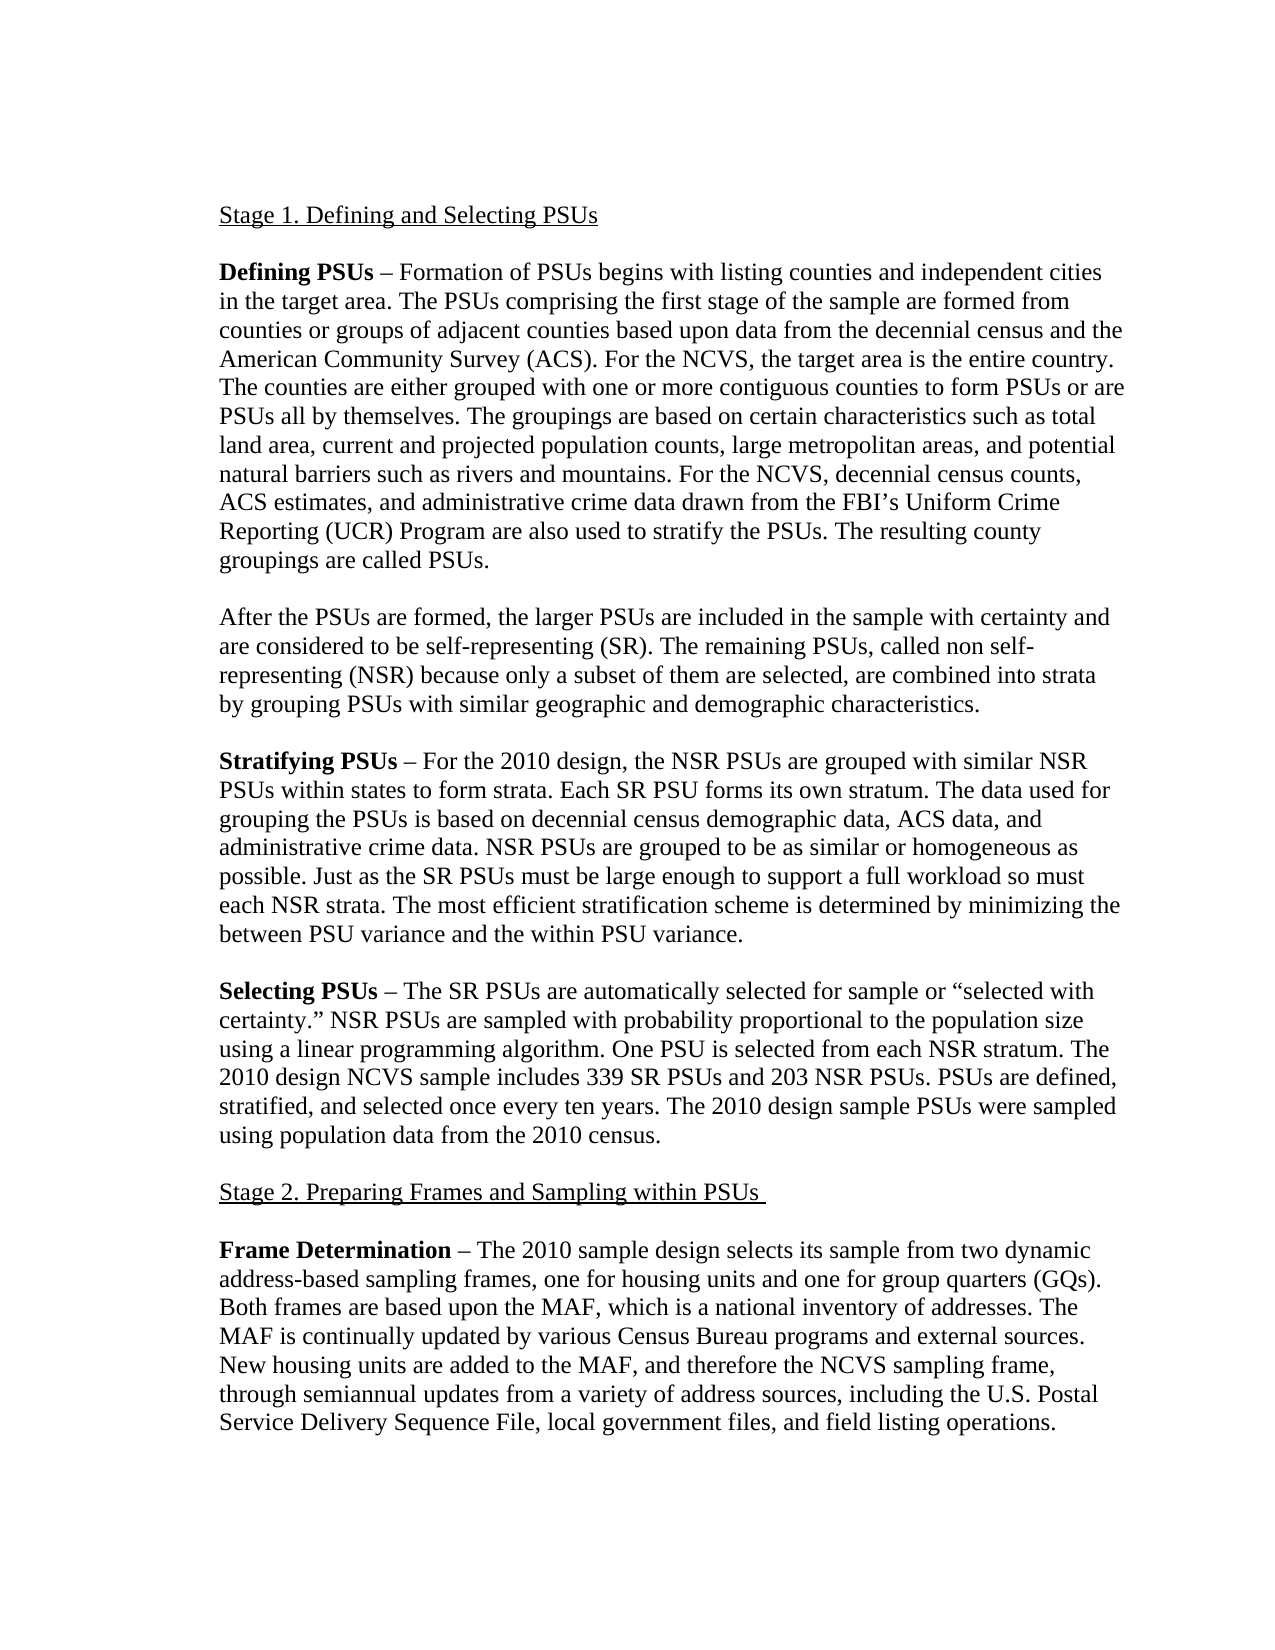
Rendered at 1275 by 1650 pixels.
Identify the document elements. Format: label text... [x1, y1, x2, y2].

text Stage 1. Defining and Selecting PSUs [219, 200, 1125, 229]
text Frame Determination – The 2010 sample design selects its sample from two dynamic address-based sampling frames, one for housing units and one for group quarters (GQs). Both frames are based upon the MAF, which is a national inventory of addresses. The MAF is continually updated by various Census Bureau programs and external sources. New housing units are added to the MAF, and therefore the NCVS sampling frame, through semiannual updates from a variety of address sources, including the U.S. Postal Service Delivery Sequence File, local government files, and field listing operations. [219, 1235, 1125, 1436]
text Selecting PSUs – The SR PSUs are automatically selected for sample or “selected with certainty.” NSR PSUs are sampled with probability proportional to the population size using a linear programming algorithm. One PSU is selected from each NSR stratum. The 2010 design NCVS sample includes 339 SR PSUs and 203 NSR PSUs. PSUs are defined, stratified, and selected once every ten years. The 2010 design sample PSUs were sampled using population data from the 2010 census. [219, 976, 1125, 1149]
text Stratifying PSUs – For the 2010 design, the NSR PSUs are grouped with similar NSR PSUs within states to form strata. Each SR PSU forms its own stratum. The data used for grouping the PSUs is based on decennial census demographic data, ACS data, and administrative crime data. NSR PSUs are grouped to be as similar or homogeneous as possible. Just as the SR PSUs must be large enough to support a full workload so must each NSR strata. The most efficient stratification scheme is determined by minimizing the between PSU variance and the within PSU variance. [219, 746, 1125, 947]
text After the PSUs are formed, the larger PSUs are included in the sample with certainty and are considered to be self-representing (SR). The remaining PSUs, called non self-representing (NSR) because only a subset of them are selected, are combined into strata by grouping PSUs with similar geographic and demographic characteristics. [219, 602, 1125, 717]
text Defining PSUs – Formation of PSUs begins with listing counties and independent cities in the target area. The PSUs comprising the first stage of the sample are formed from counties or groups of adjacent counties based upon data from the decennial census and the American Community Survey (ACS). For the NCVS, the target area is the entire country. The counties are either grouped with one or more contiguous counties to form PSUs or are PSUs all by themselves. The groupings are based on certain characteristics such as total land area, current and projected population counts, large metropolitan areas, and potential natural barriers such as rivers and mountains. For the NCVS, decennial census counts, ACS estimates, and administrative crime data drawn from the FBI’s Uniform Crime Reporting (UCR) Program are also used to stratify the PSUs. The resulting county groupings are called PSUs. [219, 257, 1125, 574]
text Stage 2. Preparing Frames and Sampling within PSUs [219, 1177, 1125, 1206]
